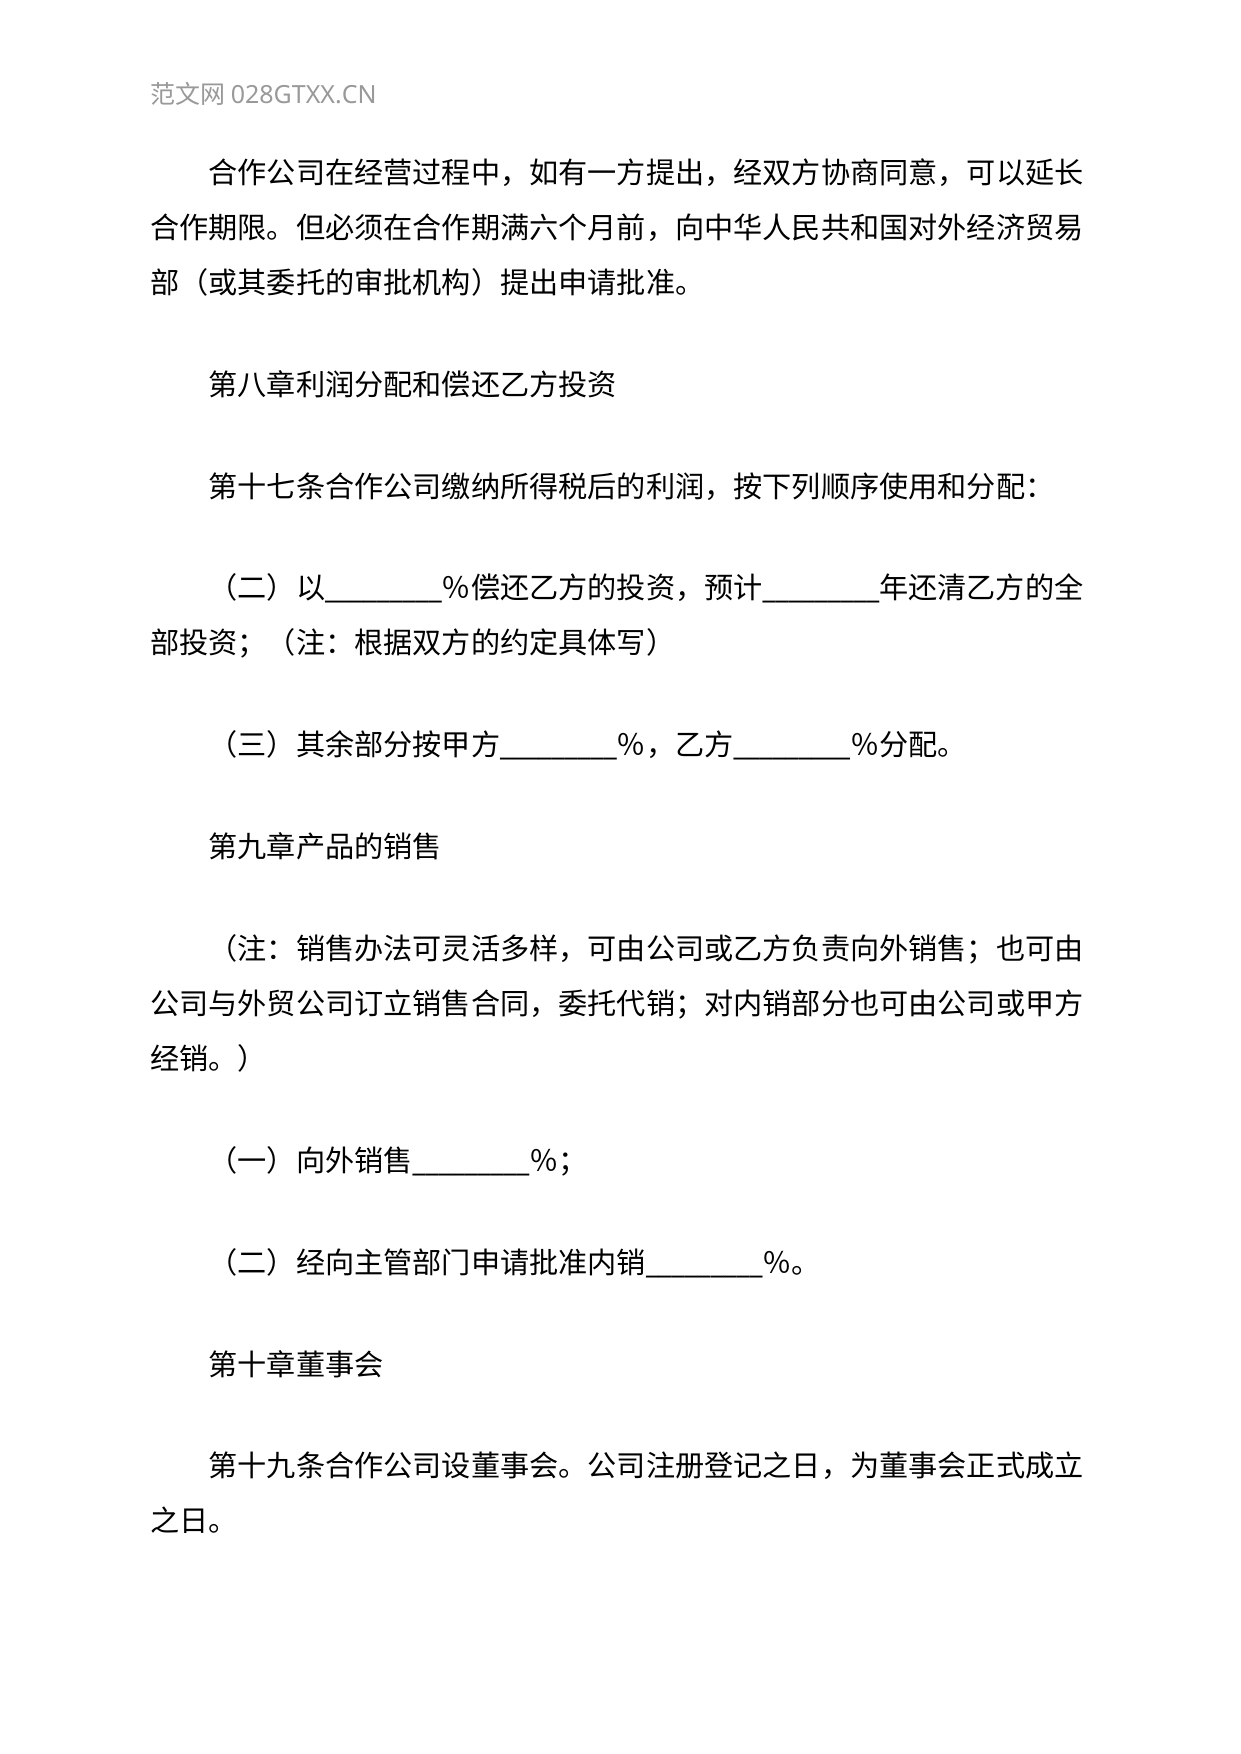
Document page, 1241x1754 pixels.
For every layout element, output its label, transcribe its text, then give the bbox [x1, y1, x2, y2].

text （注：销售办法可灵活多样，可由公司或乙方负责向外销售；也可由公司与外贸公司订立销售合同，委托代销；对内销部分也可由公司或甲方经销。） [150, 926, 1090, 1078]
text 合作公司在经营过程中，如有一方提出，经双方协商同意，可以延长合作期限。但必须在合作期满六个月前，向中华人民共和国对外经济贸易部（或其委托的审批机构）提出申请批准。 [150, 150, 1090, 302]
text （二）经向主管部门申请批准内销_________％。 [150, 1239, 1090, 1282]
text 第十七条合作公司缴纳所得税后的利润，按下列顺序使用和分配： [150, 463, 1090, 506]
text 第十章董事会 [150, 1341, 1090, 1383]
text （二）以_________％偿还乙方的投资，预计_________年还清乙方的全部投资；（注：根据双方的约定具体写） [150, 565, 1090, 662]
text （一）向外销售_________％； [150, 1137, 1090, 1179]
text 第九章产品的销售 [150, 824, 1090, 866]
text 第八章利润分配和偿还乙方投资 [150, 362, 1090, 404]
text （三）其余部分按甲方_________％，乙方_________％分配。 [150, 722, 1090, 764]
text 第十九条合作公司设董事会。公司注册登记之日，为董事会正式成立之日。 [150, 1443, 1090, 1540]
